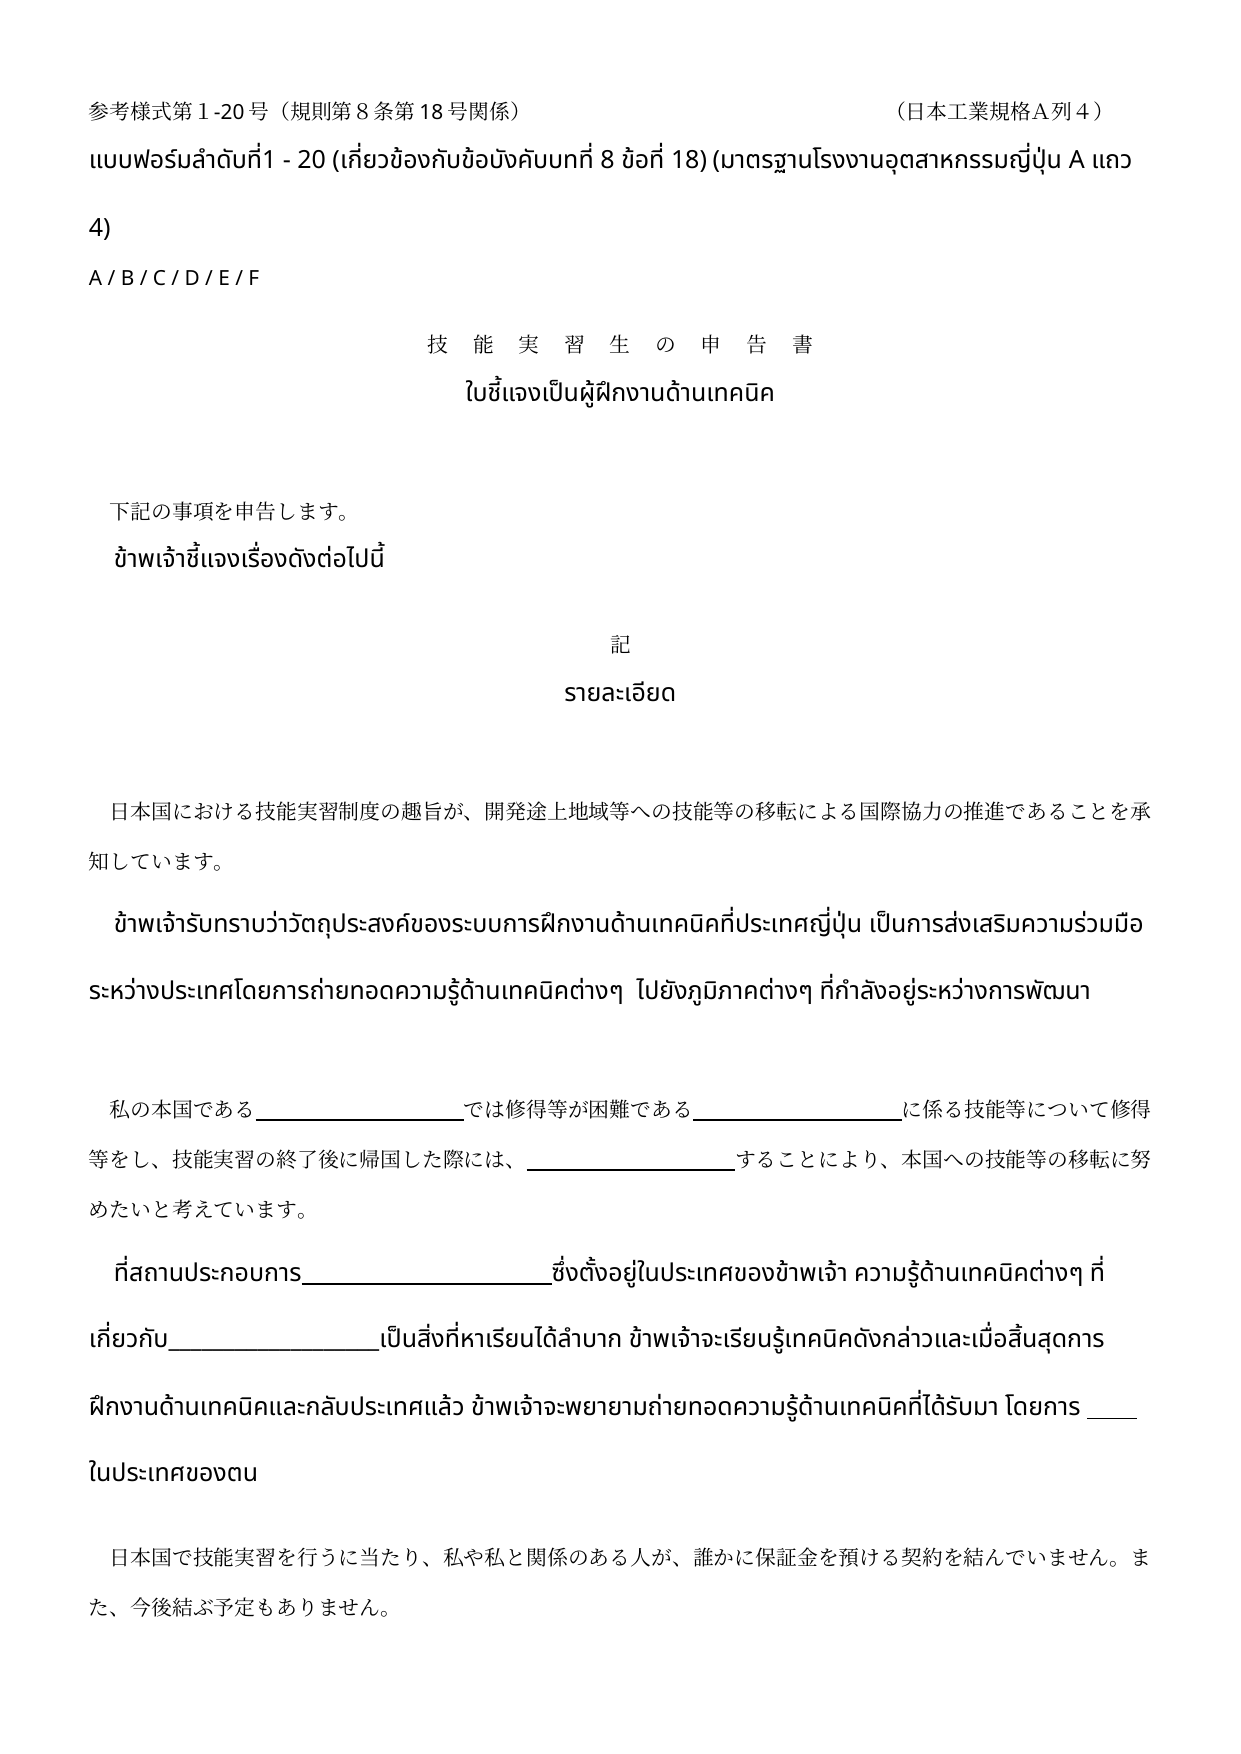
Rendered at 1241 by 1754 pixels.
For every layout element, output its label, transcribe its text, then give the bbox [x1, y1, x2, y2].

text แบบฟอร์มลำดับที่1 - 20 (เกี่ยวข้องกับข้อบังคับบทที่ 8 ข้อที่ 18) (มาตรฐานโรงงานอุตสาหกรรมญี่ปุ่น A แถว 4) [89, 127, 1152, 260]
text ข้าพเจ้าชี้แจงเรื่องดังต่อไปนี้ [89, 527, 1152, 594]
text A / B / C / D / E / F [89, 260, 1152, 294]
text 技能実習生の申告書 [89, 327, 1152, 360]
text ใบชี้แจงเป็นผู้ฝึกงานด้านเทคนิค [89, 360, 1152, 427]
text 下記の事項を申告します。 [89, 494, 1152, 527]
text 参考様式第１-20号（規則第８条第18号関係） （日本工業規格Ａ列４） [89, 94, 1152, 127]
text รายละเอียด [89, 660, 1152, 727]
subtitle 記 [89, 627, 1152, 660]
text ข้าพเจ้ารับทราบว่าวัตถุประสงค์ของระบบการฝึกงานด้านเทคนิคที่ประเทศญี่ปุ่น เป็นการส่งเสริมความร่วมมือระหว่างประเทศโดยการถ่ายทอดความรู้ด้านเทคนิคต่างๆ ไปยังภูมิภาคต่างๆ ที่กำลังอยู่ระหว่างการพัฒนา [89, 892, 1152, 1025]
text 日本国で技能実習を行うに当たり、私や私と関係のある人が、誰かに保証金を預ける契約を結んでいません。また、今後結ぶ予定もありません。 [89, 1540, 1152, 1623]
text 私の本国である では修得等が困難である に係る技能等について修得等をし、技能実習の終了後に帰国した際には、 することにより、本国への技能等の移転に努めたいと考えています。 [89, 1092, 1152, 1225]
text ที่สถานประกอบการ ซึ่งตั้งอยู่ในประเทศของข้าพเจ้า ความรู้ด้านเทคนิคต่างๆ ที่เกี่ยวกับ___________________เป็นสิ่งที่หาเรียนได้ลำบาก ข้าพเจ้าจะเรียนรู้เทคนิคดังกล่าวและเมื่อสิ้นสุดการฝึกงานด้านเทคนิคและกลับประเทศแล้ว ข้าพเจ้าจะพยายามถ่ายทอดความรู้ด้านเทคนิคที่ได้รับมา โดยการ ในประเทศของตน [89, 1240, 1152, 1507]
text 日本国における技能実習制度の趣旨が、開発途上地域等への技能等の移転による国際協力の推進であることを承知しています。 [89, 794, 1152, 877]
